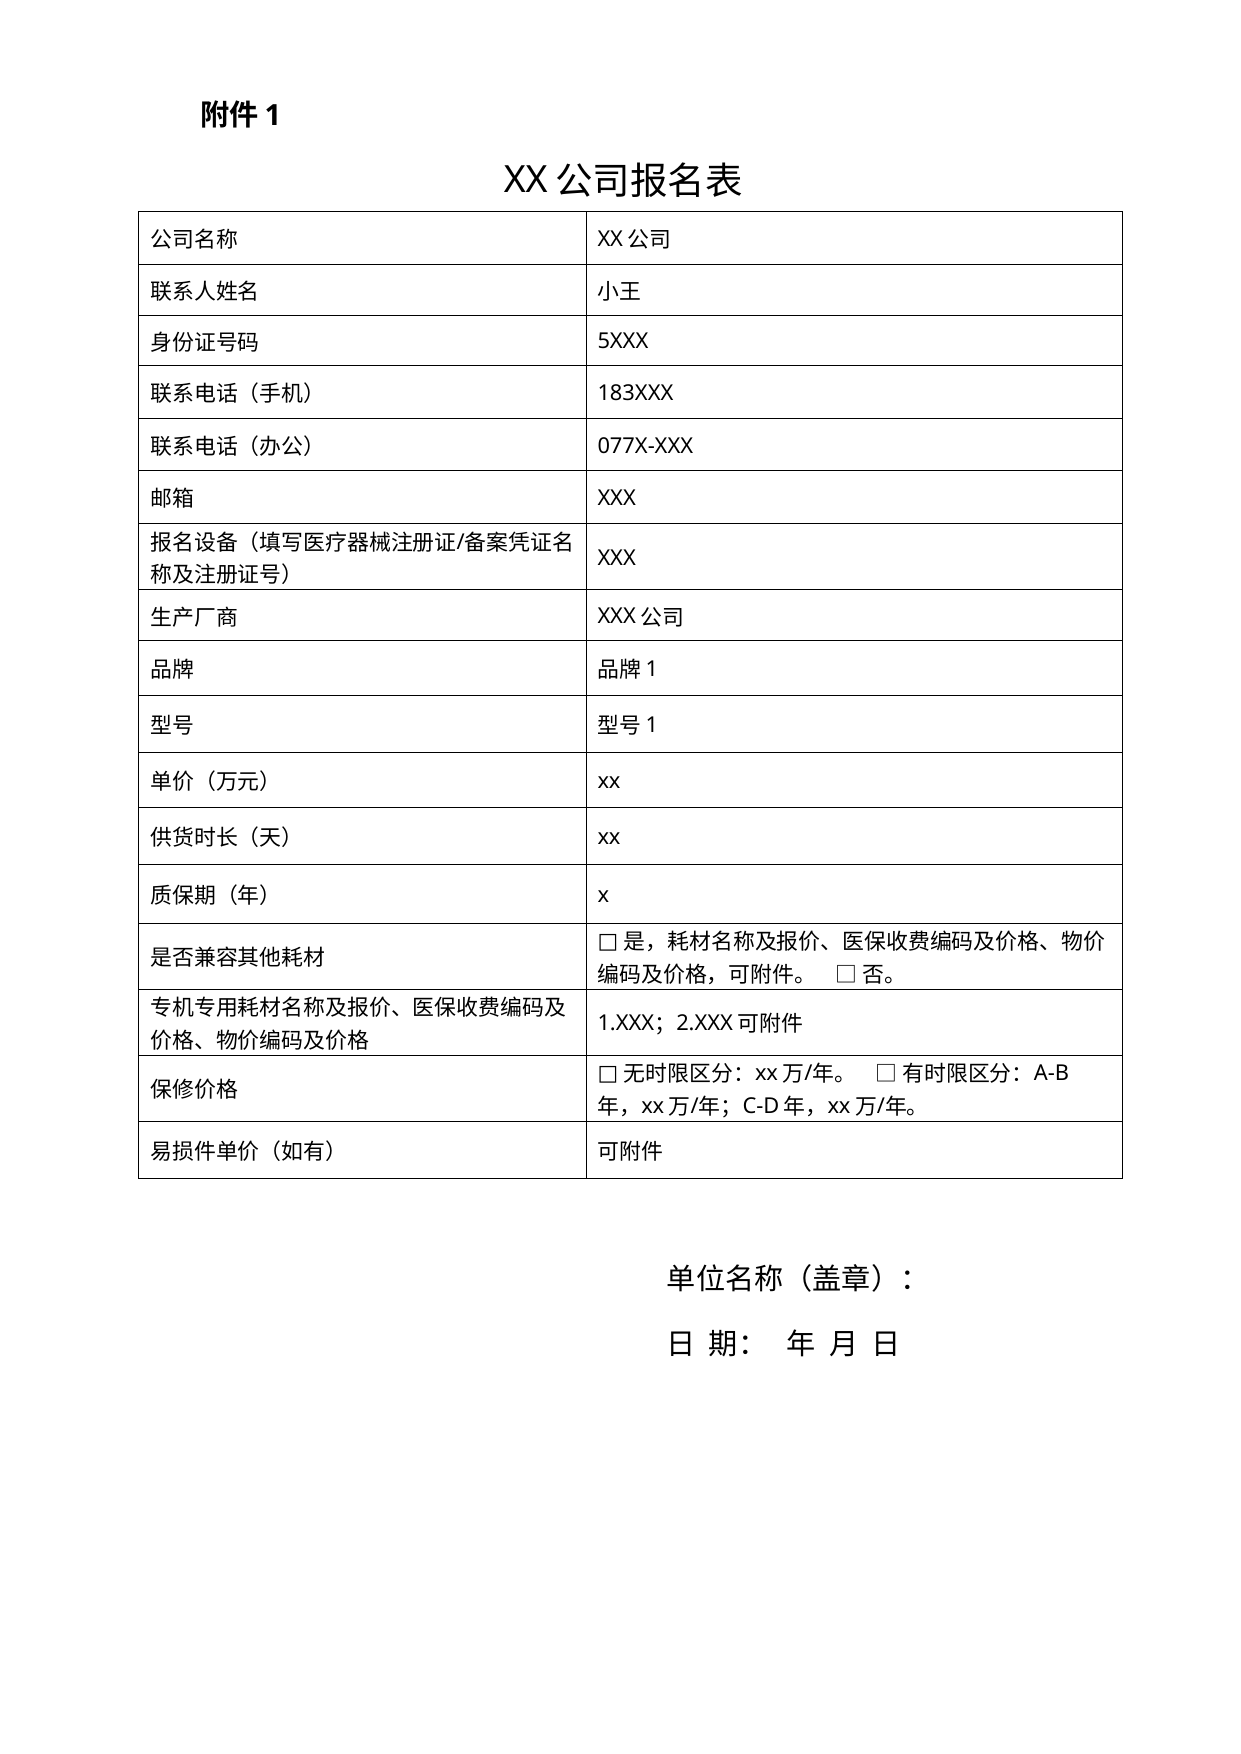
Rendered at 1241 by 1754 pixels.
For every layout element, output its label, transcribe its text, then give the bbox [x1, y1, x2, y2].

table_cell 保修价格 [139, 1056, 586, 1121]
table_cell 供货时长（天） [139, 808, 586, 864]
text 日 期： 年 月 日 [142, 1309, 1104, 1374]
table_cell 品牌1 [587, 641, 1122, 694]
table_header XX公司 [587, 212, 1122, 264]
table_cell 1.XXX；2.XXX可附件 [587, 990, 1122, 1055]
text XX公司报名表 [142, 146, 1104, 211]
table_cell □ 是，耗材名称及报价、医保收费编码及价格、物价编码及价格，可附件。 □ 否。 [587, 924, 1122, 989]
table_cell 生产厂商 [139, 590, 586, 640]
table_cell 可附件 [587, 1122, 1122, 1178]
table_cell 易损件单价（如有） [139, 1122, 586, 1178]
table_cell xx [587, 808, 1122, 864]
table_cell XXX [587, 524, 1122, 589]
table_cell 5XXX [587, 316, 1122, 365]
table_cell 报名设备（填写医疗器械注册证/备案凭证名称及注册证号） [139, 524, 586, 589]
table_cell xx [587, 753, 1122, 807]
table_cell 型号 [139, 696, 586, 752]
table_cell 专机专用耗材名称及报价、医保收费编码及价格、物价编码及价格 [139, 990, 586, 1055]
table_cell 联系电话（办公） [139, 419, 586, 470]
table_cell 品牌 [139, 641, 586, 694]
table_cell 是否兼容其他耗材 [139, 924, 586, 989]
table_cell XXX [587, 471, 1122, 523]
text 单位名称（盖章）： [142, 1244, 1104, 1309]
table_cell 邮箱 [139, 471, 586, 523]
table_cell XXX公司 [587, 590, 1122, 640]
table_cell □ 无时限区分：xx万/年。 □ 有时限区分：A-B年，xx万/年；C-D年，xx万/年。 [587, 1056, 1122, 1121]
table_header 公司名称 [139, 212, 586, 264]
table_cell 077X-XXX [587, 419, 1122, 470]
table_cell 小王 [587, 265, 1122, 315]
table_cell 型号1 [587, 696, 1122, 752]
table_cell 单价（万元） [139, 753, 586, 807]
table_cell 联系人姓名 [139, 265, 586, 315]
table_cell x [587, 865, 1122, 923]
table_cell 联系电话（手机） [139, 366, 586, 418]
table_cell 质保期（年） [139, 865, 586, 923]
table_cell 身份证号码 [139, 316, 586, 365]
list 附件1 [142, 81, 1104, 146]
table_cell 183XXX [587, 366, 1122, 418]
